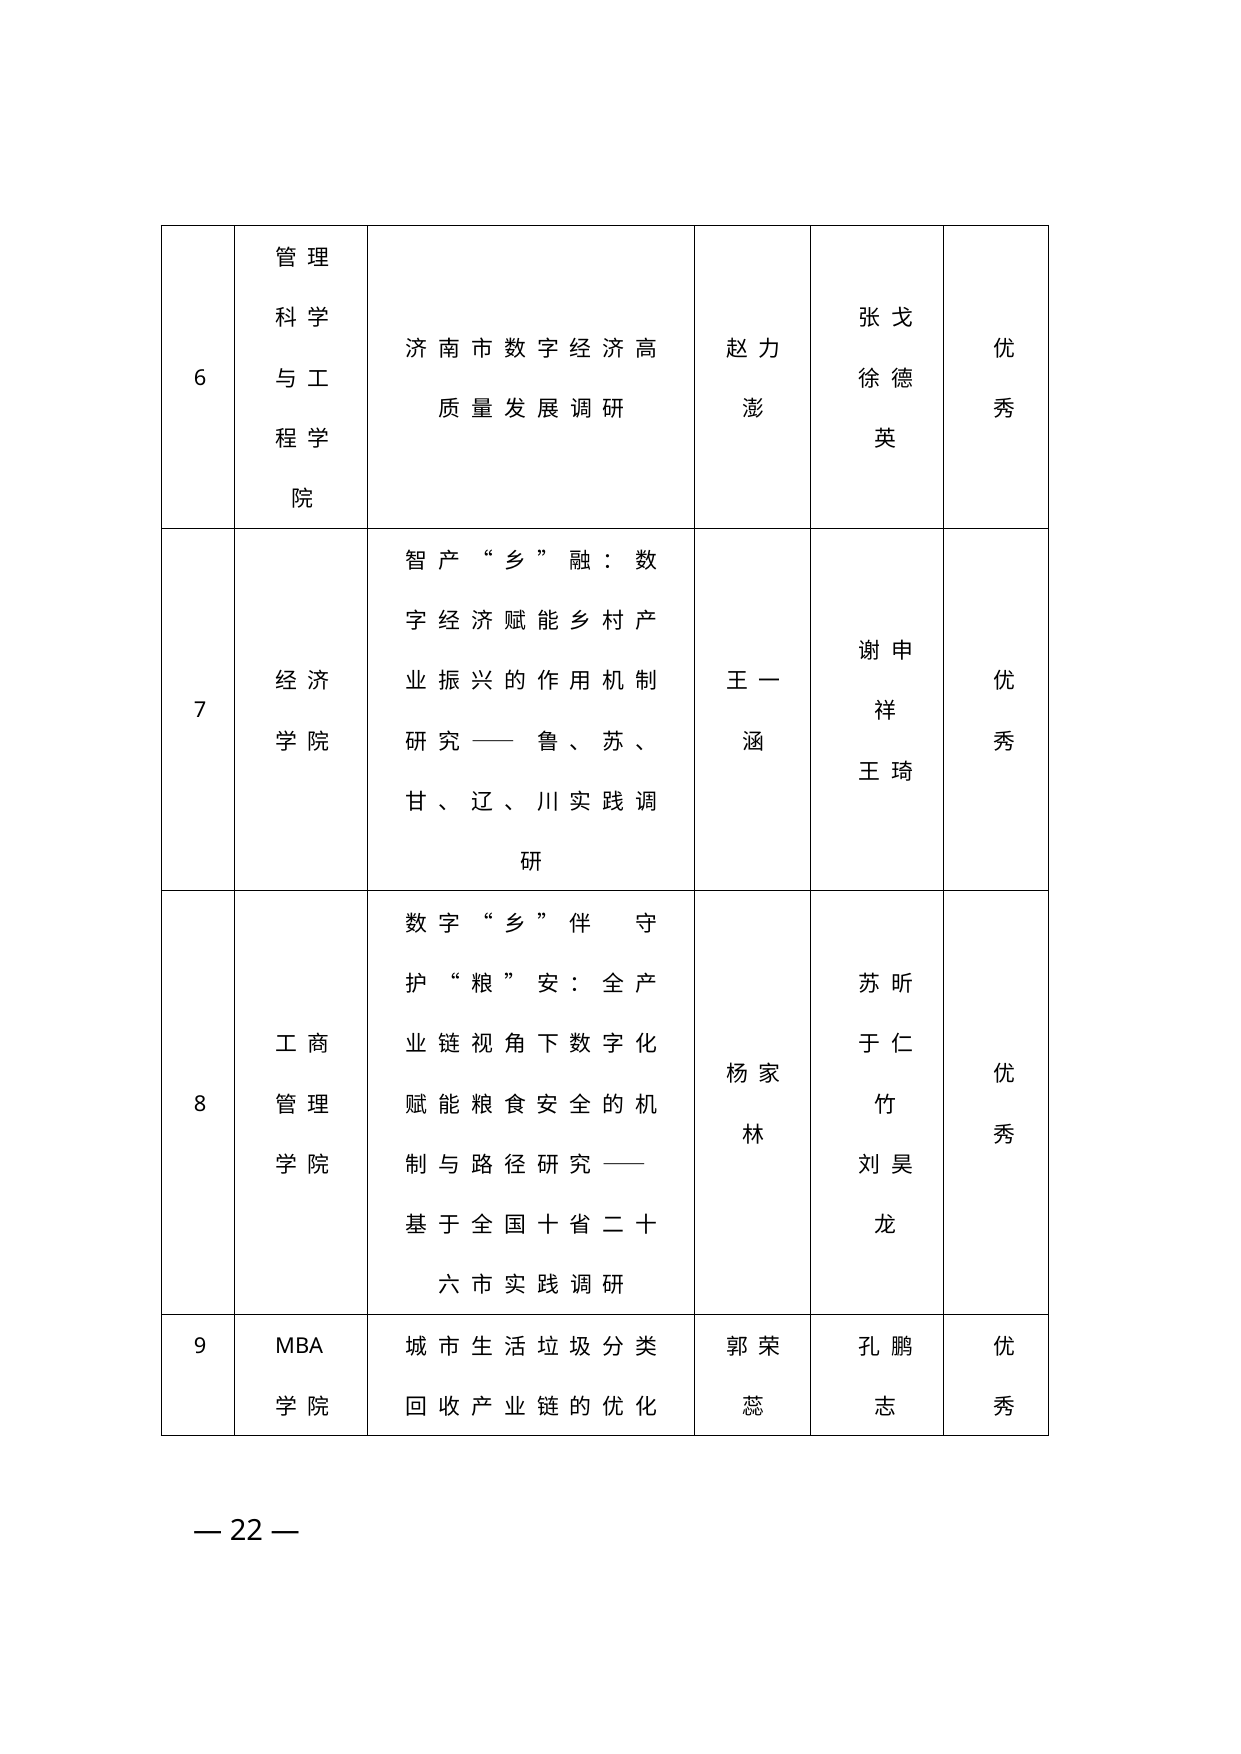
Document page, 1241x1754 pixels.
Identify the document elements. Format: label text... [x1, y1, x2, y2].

table_cell 9 [162, 1315, 234, 1435]
table_cell 王一涵 [695, 529, 810, 890]
table_cell 孔鹏志 孙文刚 [811, 1315, 943, 1435]
table_cell 赵力澎 [695, 226, 810, 527]
table_cell 优秀 [944, 1315, 1048, 1435]
table_cell 济南市数字经济高质量发展调研 [368, 226, 694, 527]
table_cell 杨家林 [695, 891, 810, 1313]
table_cell 8 [162, 891, 234, 1313]
table_cell MBA学院 [235, 1315, 367, 1435]
table_cell 优秀 [944, 226, 1048, 527]
table_cell 优秀 [944, 529, 1048, 890]
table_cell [368, 1315, 694, 1435]
table_cell 郭荣蕊 [695, 1315, 810, 1435]
table_cell 7 [162, 529, 234, 890]
table_cell 管理科学与工程学院 [235, 226, 367, 527]
table_cell 优秀 [944, 891, 1048, 1313]
table_cell 数字“乡”伴 守护“粮”安：全产业链视角下数字化赋能粮食安全的机制与路径研究——基于全国十省二十六市实践调研 [368, 891, 694, 1313]
table_cell 经济学院 [235, 529, 367, 890]
table_cell 苏昕 于仁竹 刘昊龙 [811, 891, 943, 1313]
table_cell 张戈 徐德英 [811, 226, 943, 527]
table_cell 工商管理学院 [235, 891, 367, 1313]
table_cell 谢申祥 王琦 [811, 529, 943, 890]
table_cell 6 [162, 226, 234, 527]
table_cell 智产“乡”融：数字经济赋能乡村产业振兴的作用机制研究——鲁、苏、甘、辽、川实践调研 [368, 529, 694, 890]
